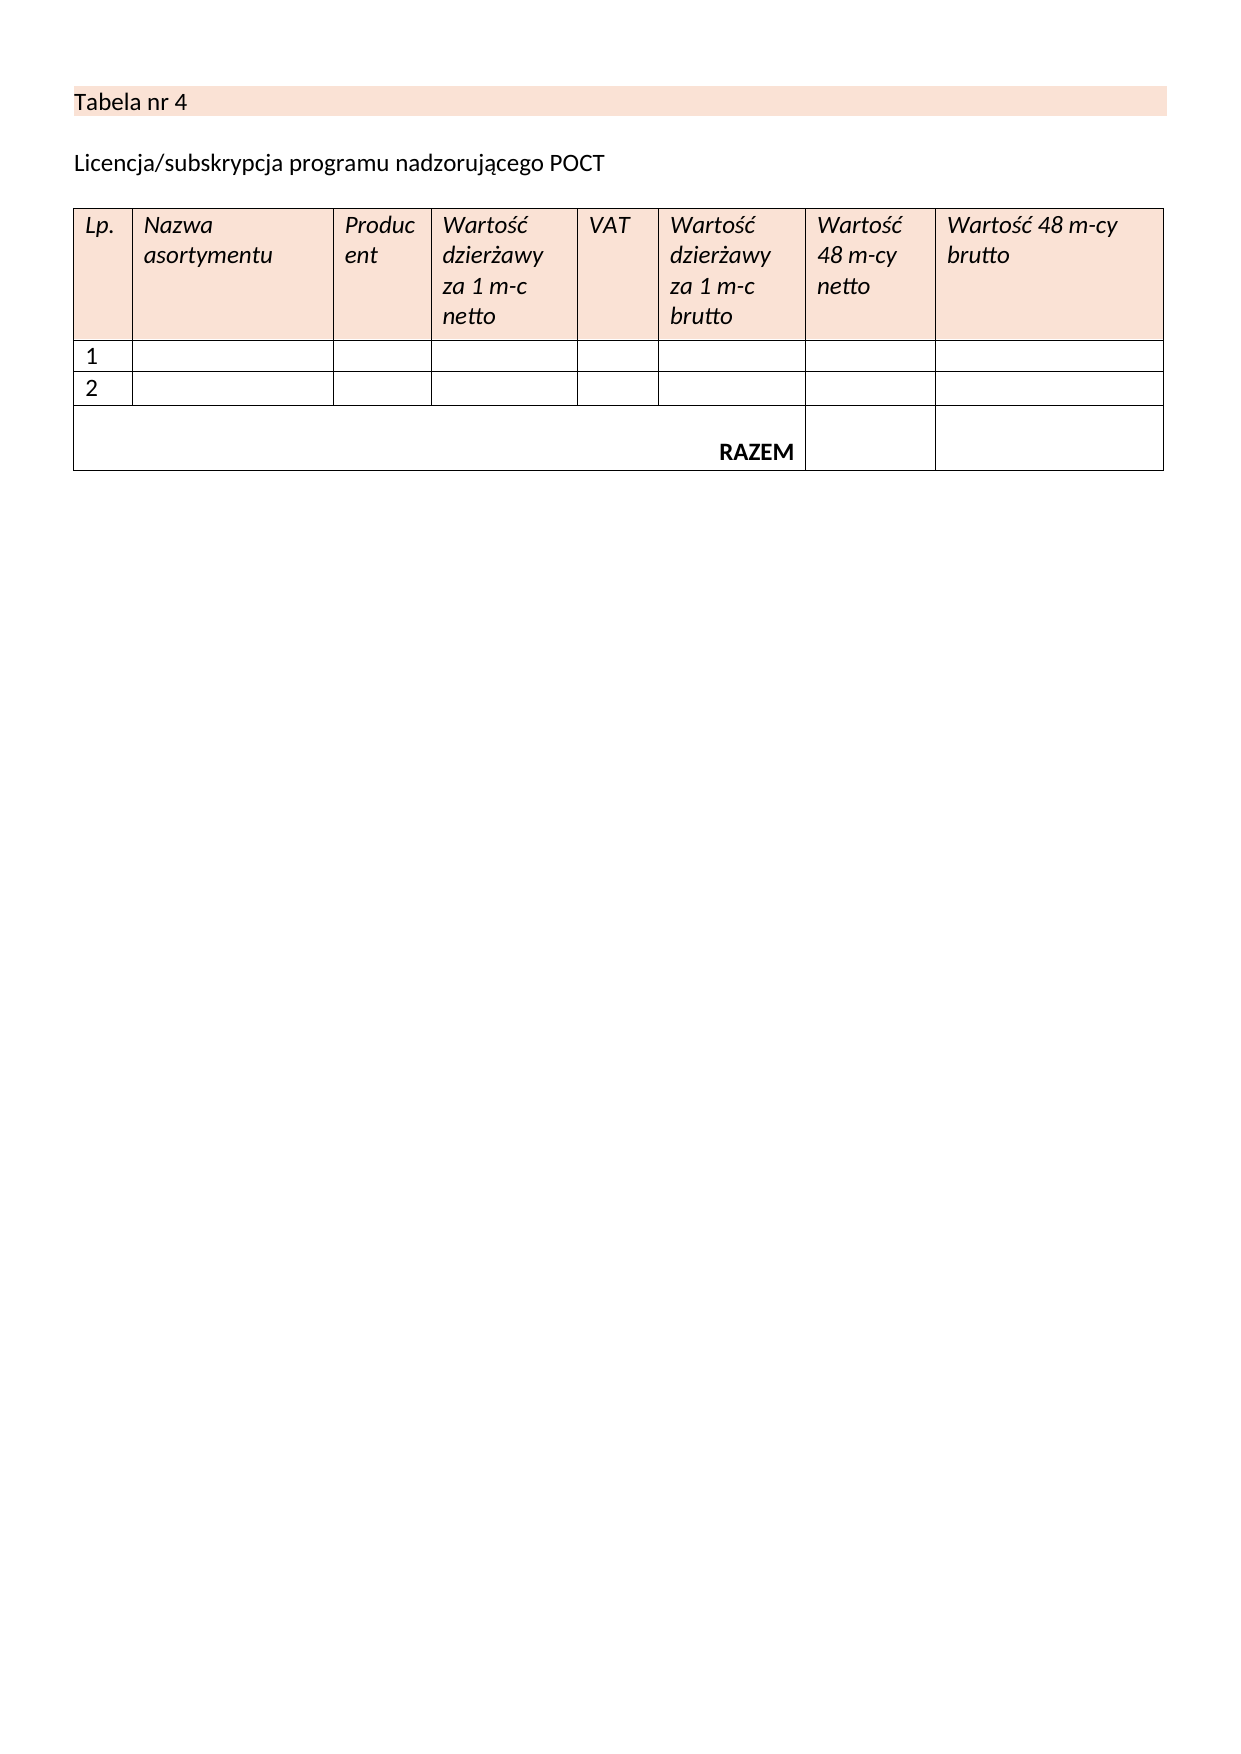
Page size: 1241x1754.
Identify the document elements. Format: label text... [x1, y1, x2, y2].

table_cell RAZEM [74, 406, 805, 469]
table_cell [806, 372, 935, 404]
table_cell [936, 372, 1163, 404]
table_header Wartość dzierżawy za 1 m-c netto [432, 209, 577, 339]
table_cell [578, 372, 658, 404]
table_cell [432, 341, 577, 371]
table_cell [334, 372, 431, 404]
text Tabela nr 4 [74, 86, 1167, 116]
table_header Producent [334, 209, 431, 339]
table_cell 1 [74, 341, 132, 371]
table_cell [806, 341, 935, 371]
table_cell [133, 341, 333, 371]
table_cell [659, 372, 805, 404]
table_header Lp. [74, 209, 132, 339]
table_cell [936, 341, 1163, 371]
table_cell [432, 372, 577, 404]
table_header VAT [578, 209, 658, 339]
table_header Wartość 48 m-cy netto [806, 209, 935, 339]
table_cell 2 [74, 372, 132, 404]
table_header Nazwa asortymentu [133, 209, 333, 339]
table_cell [936, 406, 1163, 469]
table_cell [133, 372, 333, 404]
table_cell [806, 406, 935, 469]
table_cell [659, 341, 805, 371]
table_header Wartość dzierżawy za 1 m-c brutto [659, 209, 805, 339]
table_header Wartość 48 m-cy brutto [936, 209, 1163, 339]
table_cell [334, 341, 431, 371]
table_cell [578, 341, 658, 371]
text Licencja/subskrypcja programu nadzorującego POCT [74, 147, 1167, 177]
